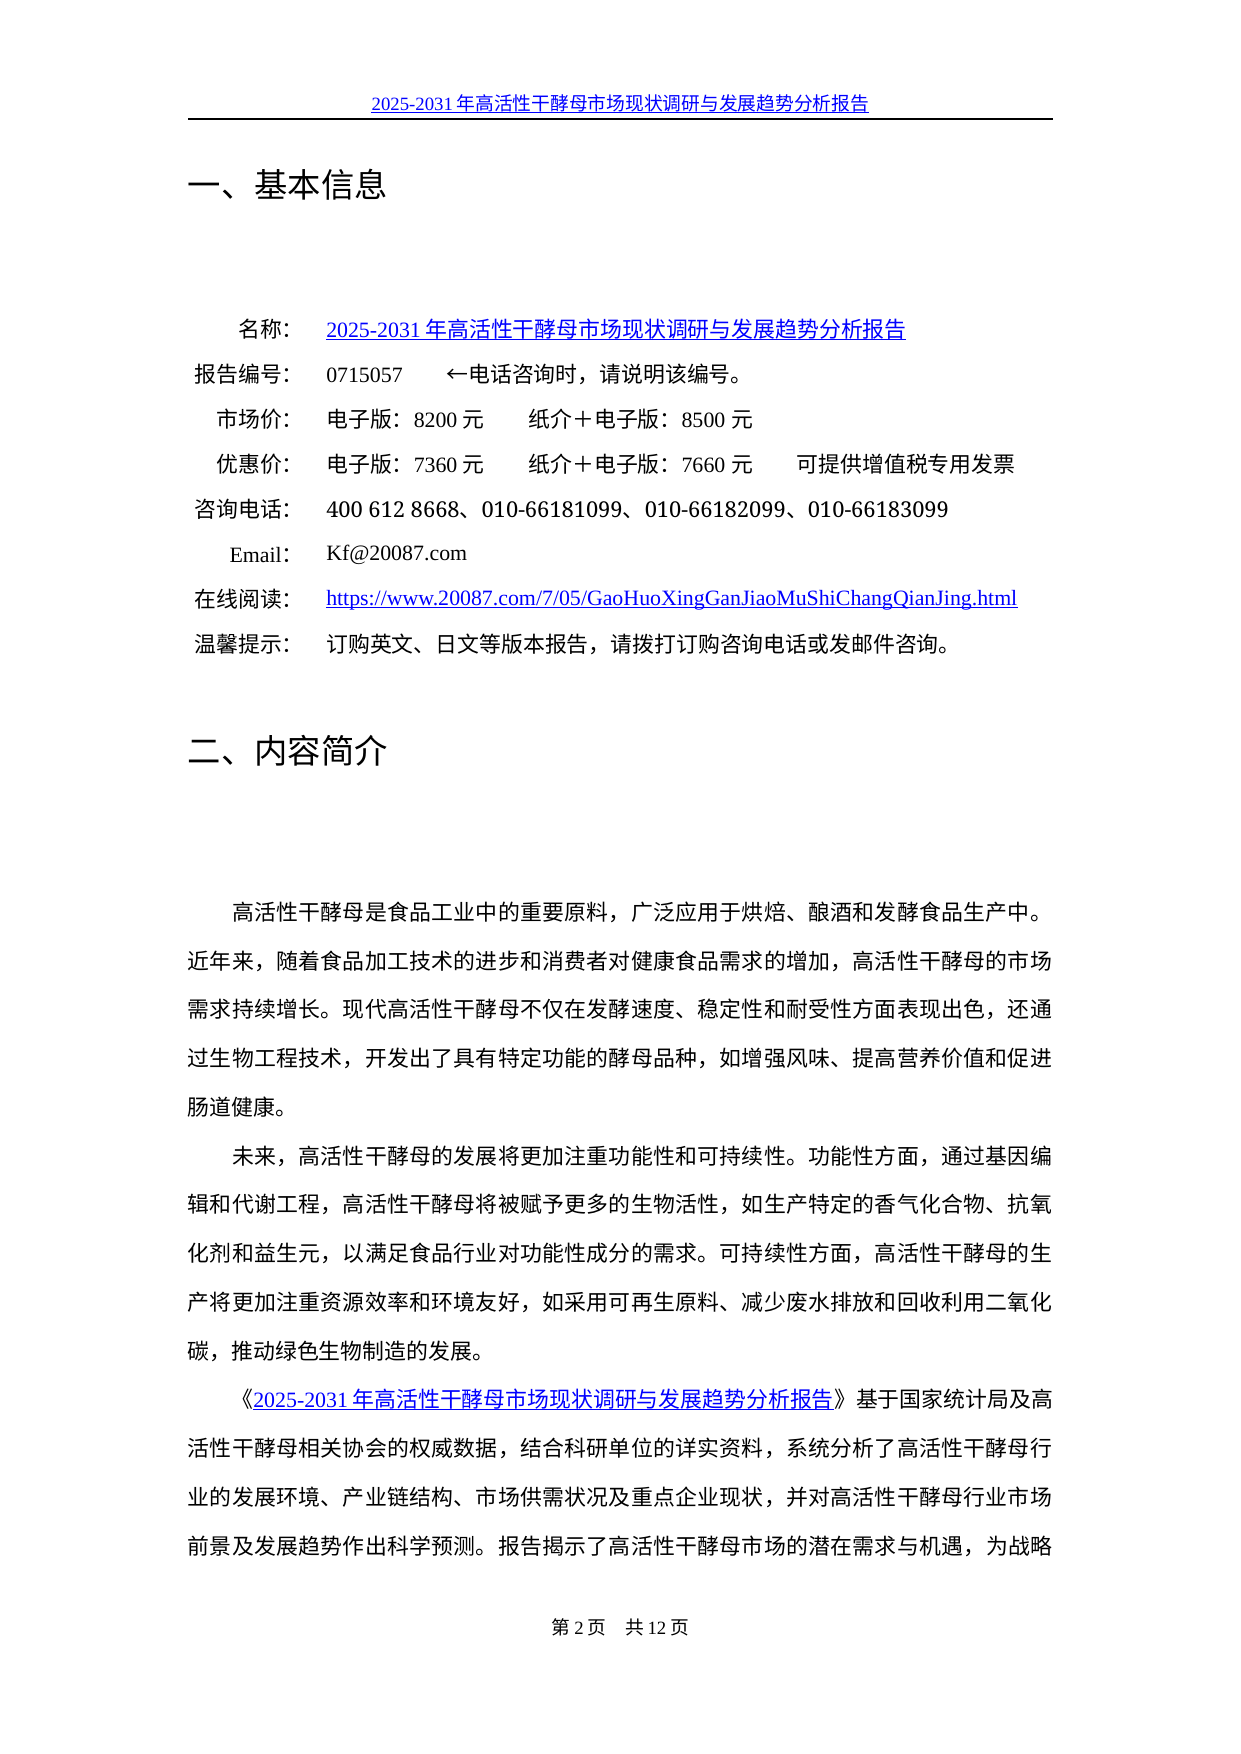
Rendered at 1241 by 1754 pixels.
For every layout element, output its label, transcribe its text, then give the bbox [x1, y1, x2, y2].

table_cell 报告编号： [167, 357, 315, 402]
table_cell 电子版：8200 元 纸介＋电子版：8500 元 [315, 402, 1073, 447]
table_cell 订购英文、日文等版本报告，请拨打订购咨询电话或发邮件咨询。 [315, 627, 1073, 672]
table_cell 0715057 ←电话咨询时，请说明该编号。 [315, 357, 1073, 402]
table_cell Email： [167, 537, 315, 582]
table_cell 优惠价： [167, 447, 315, 492]
title 二、内容简介 [187, 717, 1053, 782]
title 一、基本信息 [187, 150, 1053, 215]
table_cell 咨询电话： [167, 492, 315, 537]
table_cell Kf@20087.com [315, 537, 1073, 582]
table_cell 电子版：7360 元 纸介＋电子版：7660 元 可提供增值税专用发票 [315, 447, 1073, 492]
table_cell 400 612 8668、010-66181099、010-66182099、010-66183099 [315, 492, 1073, 537]
table_header 2025-2031年高活性干酵母市场现状调研与发展趋势分析报告 [315, 312, 1073, 357]
table_cell 在线阅读： [167, 582, 315, 627]
table_cell 市场价： [167, 402, 315, 447]
table_cell [315, 582, 1073, 627]
table_cell 温馨提示： [167, 627, 315, 672]
table_header 名称： [167, 312, 315, 357]
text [187, 894, 1053, 1561]
